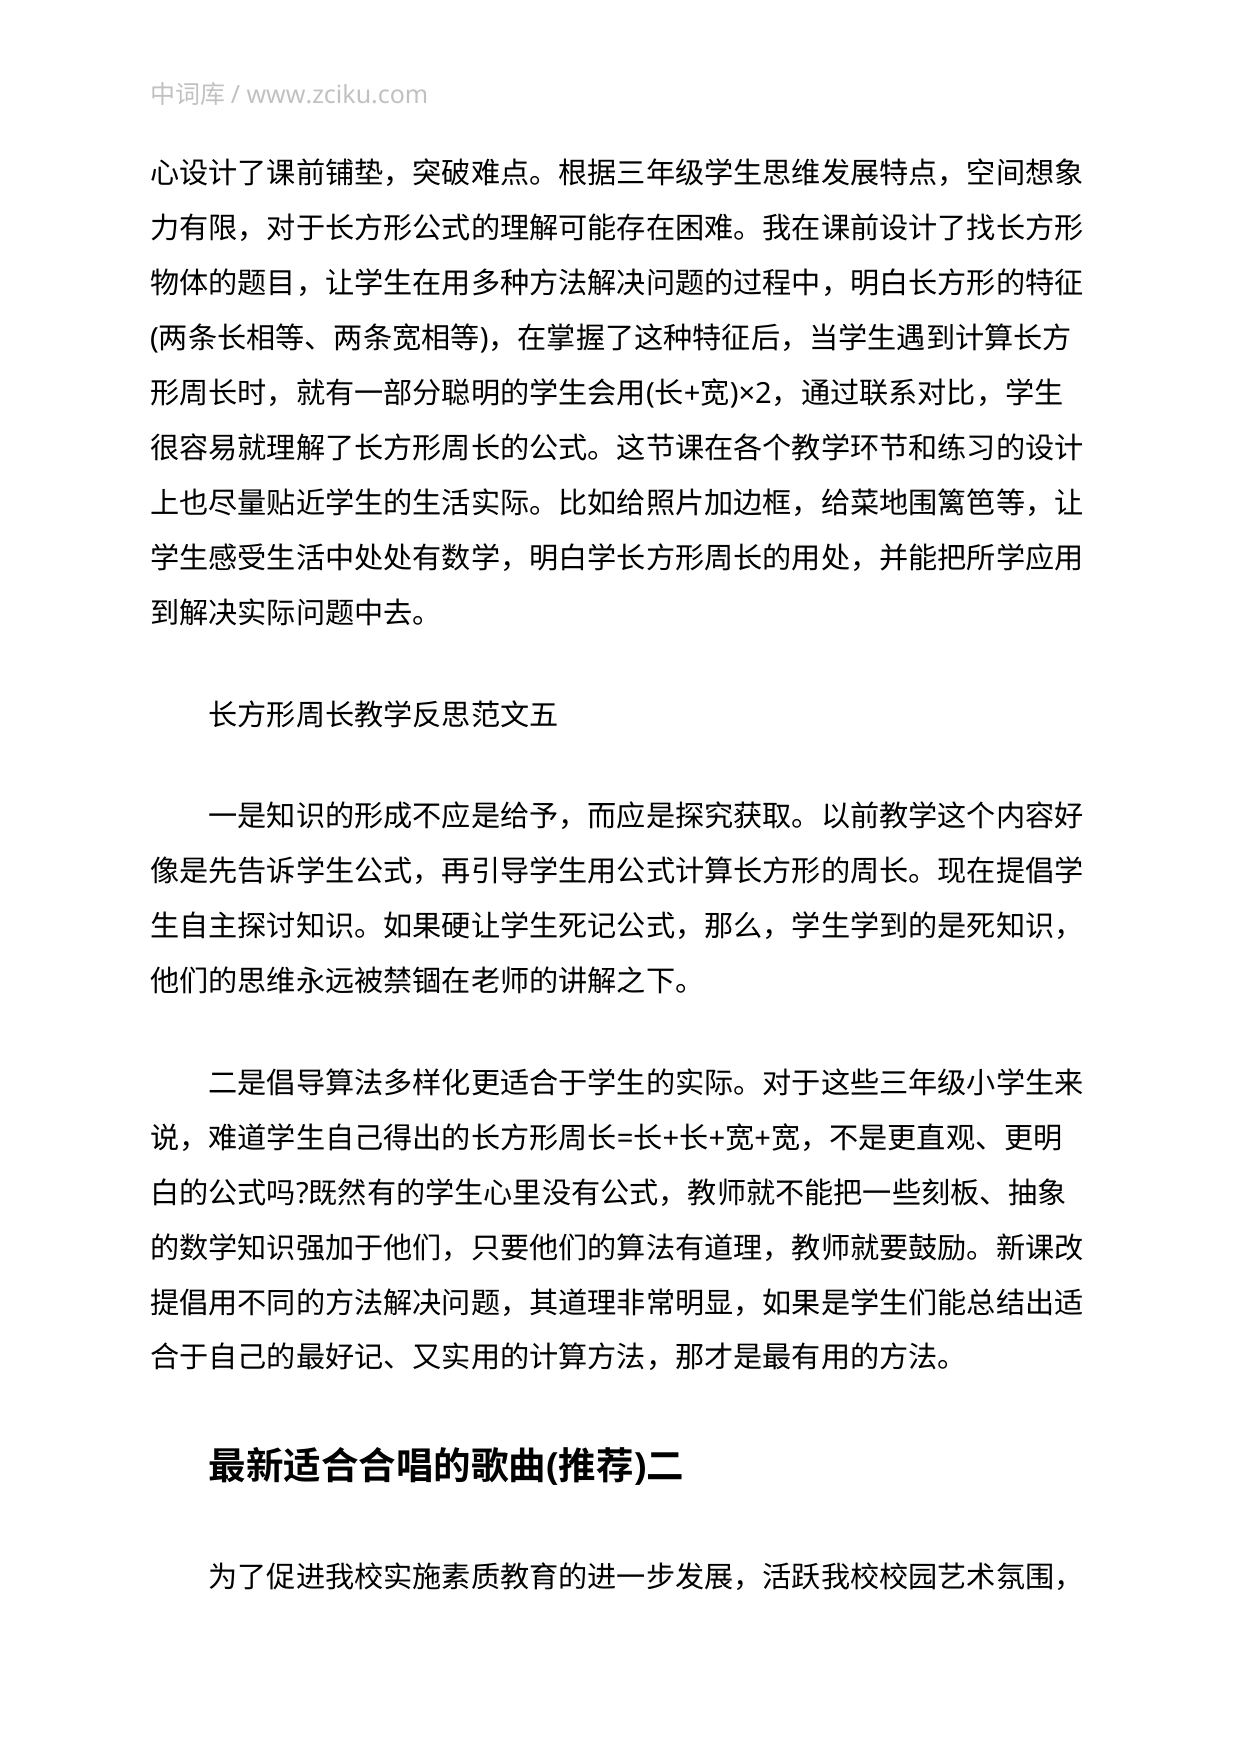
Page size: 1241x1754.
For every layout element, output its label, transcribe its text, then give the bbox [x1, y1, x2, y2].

text 一是知识的形成不应是给予，而应是探究获取。以前教学这个内容好像是先告诉学生公式，再引导学生用公式计算长方形的周长。现在提倡学生自主探讨知识。如果硬让学生死记公式，那么，学生学到的是死知识，他们的思维永远被禁锢在老师的讲解之下。 [150, 793, 1090, 1000]
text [150, 150, 1090, 632]
text 长方形周长教学反思范文五 [150, 691, 1090, 733]
text 最新适合合唱的歌曲(推荐)二 [150, 1436, 1090, 1490]
text 二是倡导算法多样化更适合于学生的实际。对于这些三年级小学生来说，难道学生自己得出的长方形周长=长+长+宽+宽，不是更直观、更明白的公式吗?既然有的学生心里没有公式，教师就不能把一些刻板、抽象的数学知识强加于他们，只要他们的算法有道理，教师就要鼓励。新课改提倡用不同的方法解决问题，其道理非常明显，如果是学生们能总结出适合于自己的最好记、又实用的计算方法，那才是最有用的方法。 [150, 1059, 1090, 1376]
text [150, 1553, 1090, 1596]
